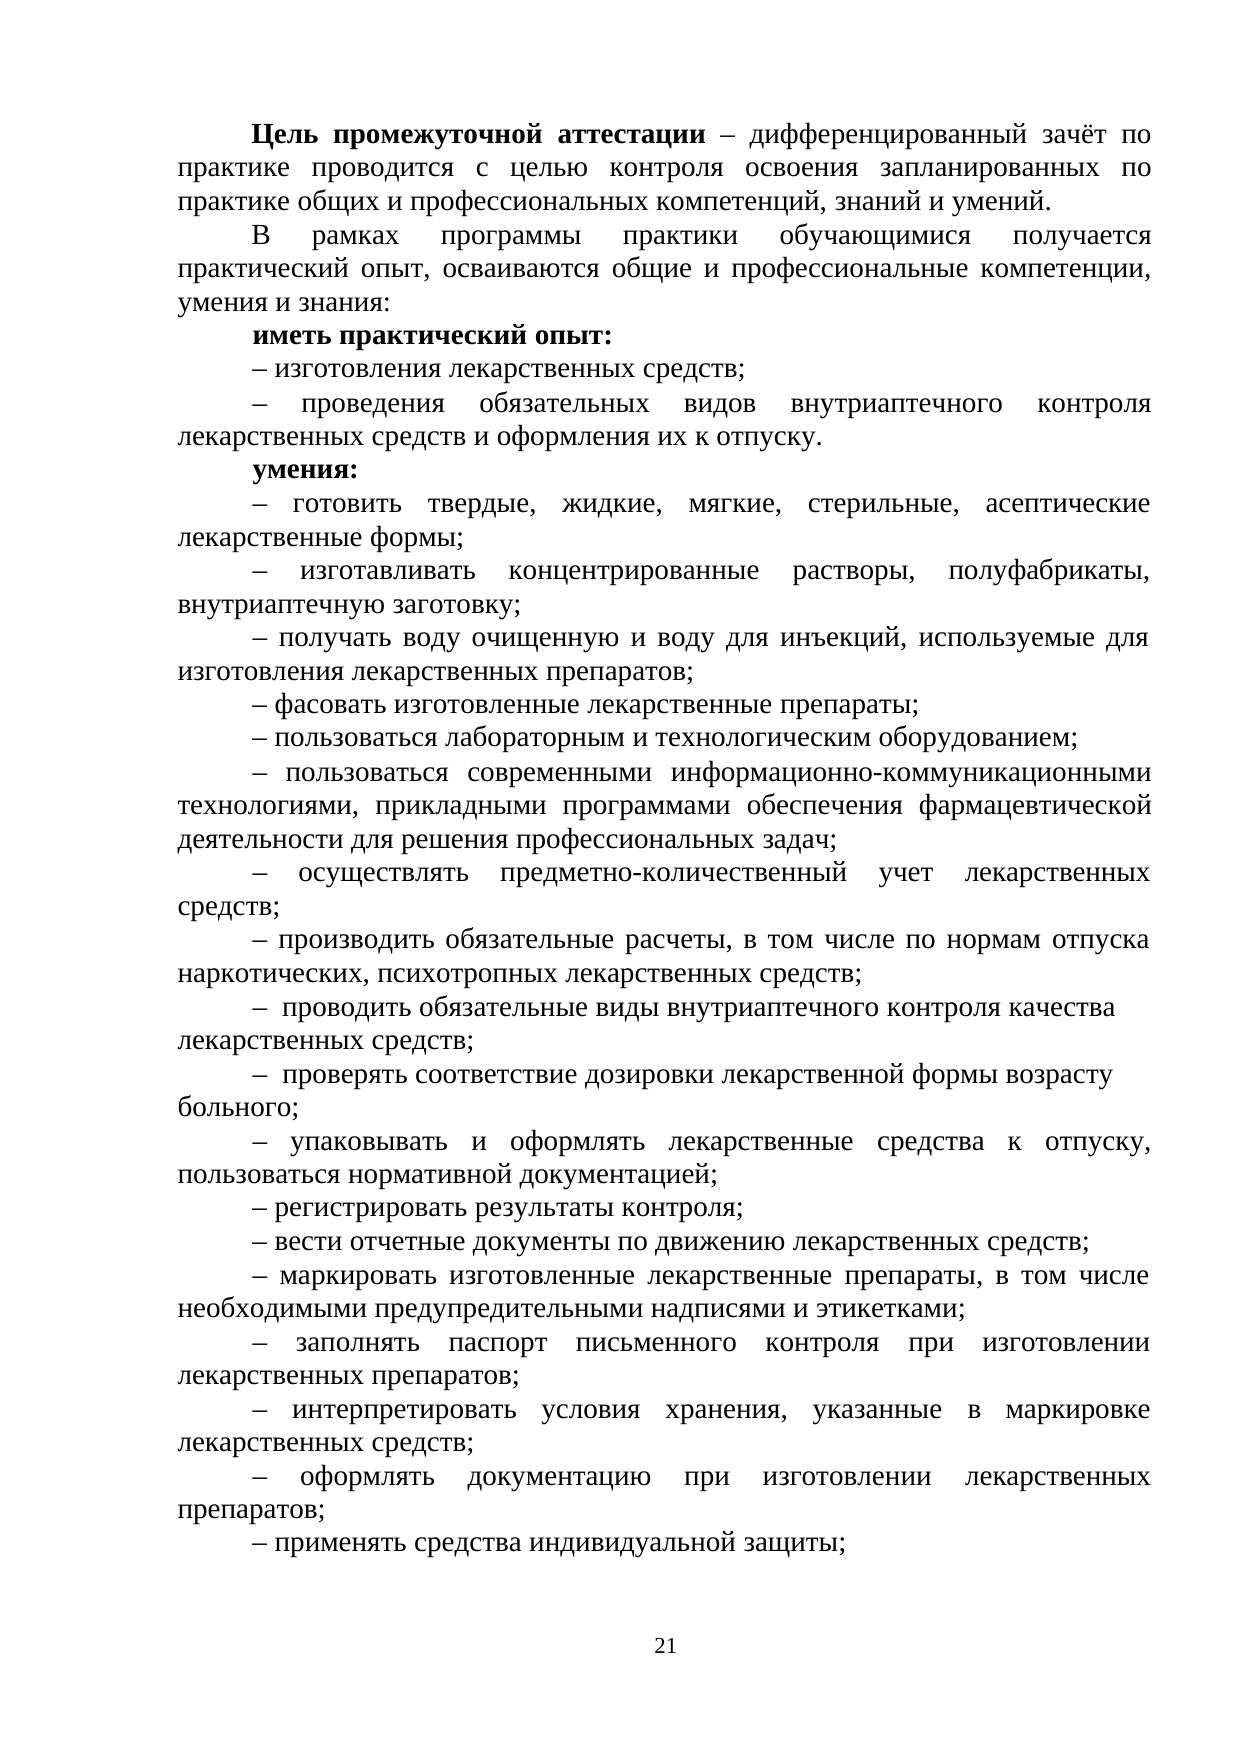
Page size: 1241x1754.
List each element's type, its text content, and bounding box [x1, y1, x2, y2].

list проверять соответствие дозировки лекарственной формы возрасту больного; [177, 1056, 1151, 1123]
list вести отчетные документы по движению лекарственных средств; [252, 1223, 1194, 1257]
list интерпретировать условия хранения, указанные в маркировке лекарственных средств; [177, 1391, 1151, 1458]
list готовить твердые, жидкие, мягкие, стерильные, асептические лекарственные формы; [177, 485, 1152, 552]
list заполнять паспорт письменного контроля при изготовлении лекарственных препаратов; [177, 1324, 1151, 1391]
text В рамках программы практики обучающимися получается практический опыт, осваиваются общие и профессиональные компетенции, умения и знания: [177, 217, 1152, 317]
list производить обязательные расчеты, в том числе по нормам отпуска наркотических, психотропных лекарственных средств; [177, 921, 1152, 988]
list пользоваться лабораторным и технологическим оборудованием; [252, 720, 1194, 754]
list проведения обязательных видов внутриаптечного контроля лекарственных средств и оформления их к отпуску. [177, 385, 1151, 452]
list маркировать изготовленные лекарственные препараты, в том числе необходимыми предупредительными надписями и этикетками; [177, 1257, 1151, 1324]
list получать воду очищенную и воду для инъекций, используемые для изготовления лекарственных препаратов; [177, 619, 1151, 687]
list регистрировать результаты контроля; [252, 1190, 1194, 1223]
list применять средства индивидуальной защиты; [252, 1525, 1194, 1559]
list осуществлять предметно-количественный учет лекарственных средств; [177, 854, 1152, 921]
subtitle умения: [252, 452, 1194, 485]
list фасовать изготовленные лекарственные препараты; [252, 687, 1194, 720]
list оформлять документацию при изготовлении лекарственных препаратов; [177, 1458, 1152, 1525]
subtitle иметь практический опыт: [252, 317, 1194, 351]
list пользоваться современными информационно-коммуникационными технологиями, прикладными программами обеспечения фармацевтической деятельности для решения профессиональных задач; [177, 754, 1152, 854]
list изготовления лекарственных средств; [252, 351, 1194, 385]
list изготавливать концентрированные растворы, полуфабрикаты, внутриаптечную заготовку; [177, 552, 1151, 619]
list упаковывать и оформлять лекарственные средства к отпуску, пользоваться нормативной документацией; [177, 1123, 1152, 1190]
text Цель промежуточной аттестации – дифференцированный зачёт по практике проводится с целью контроля освоения запланированных по практике общих и профессиональных компетенций, знаний и умений. [177, 116, 1152, 217]
list проводить обязательные виды внутриаптечного контроля качества лекарственных средств; [177, 989, 1151, 1056]
